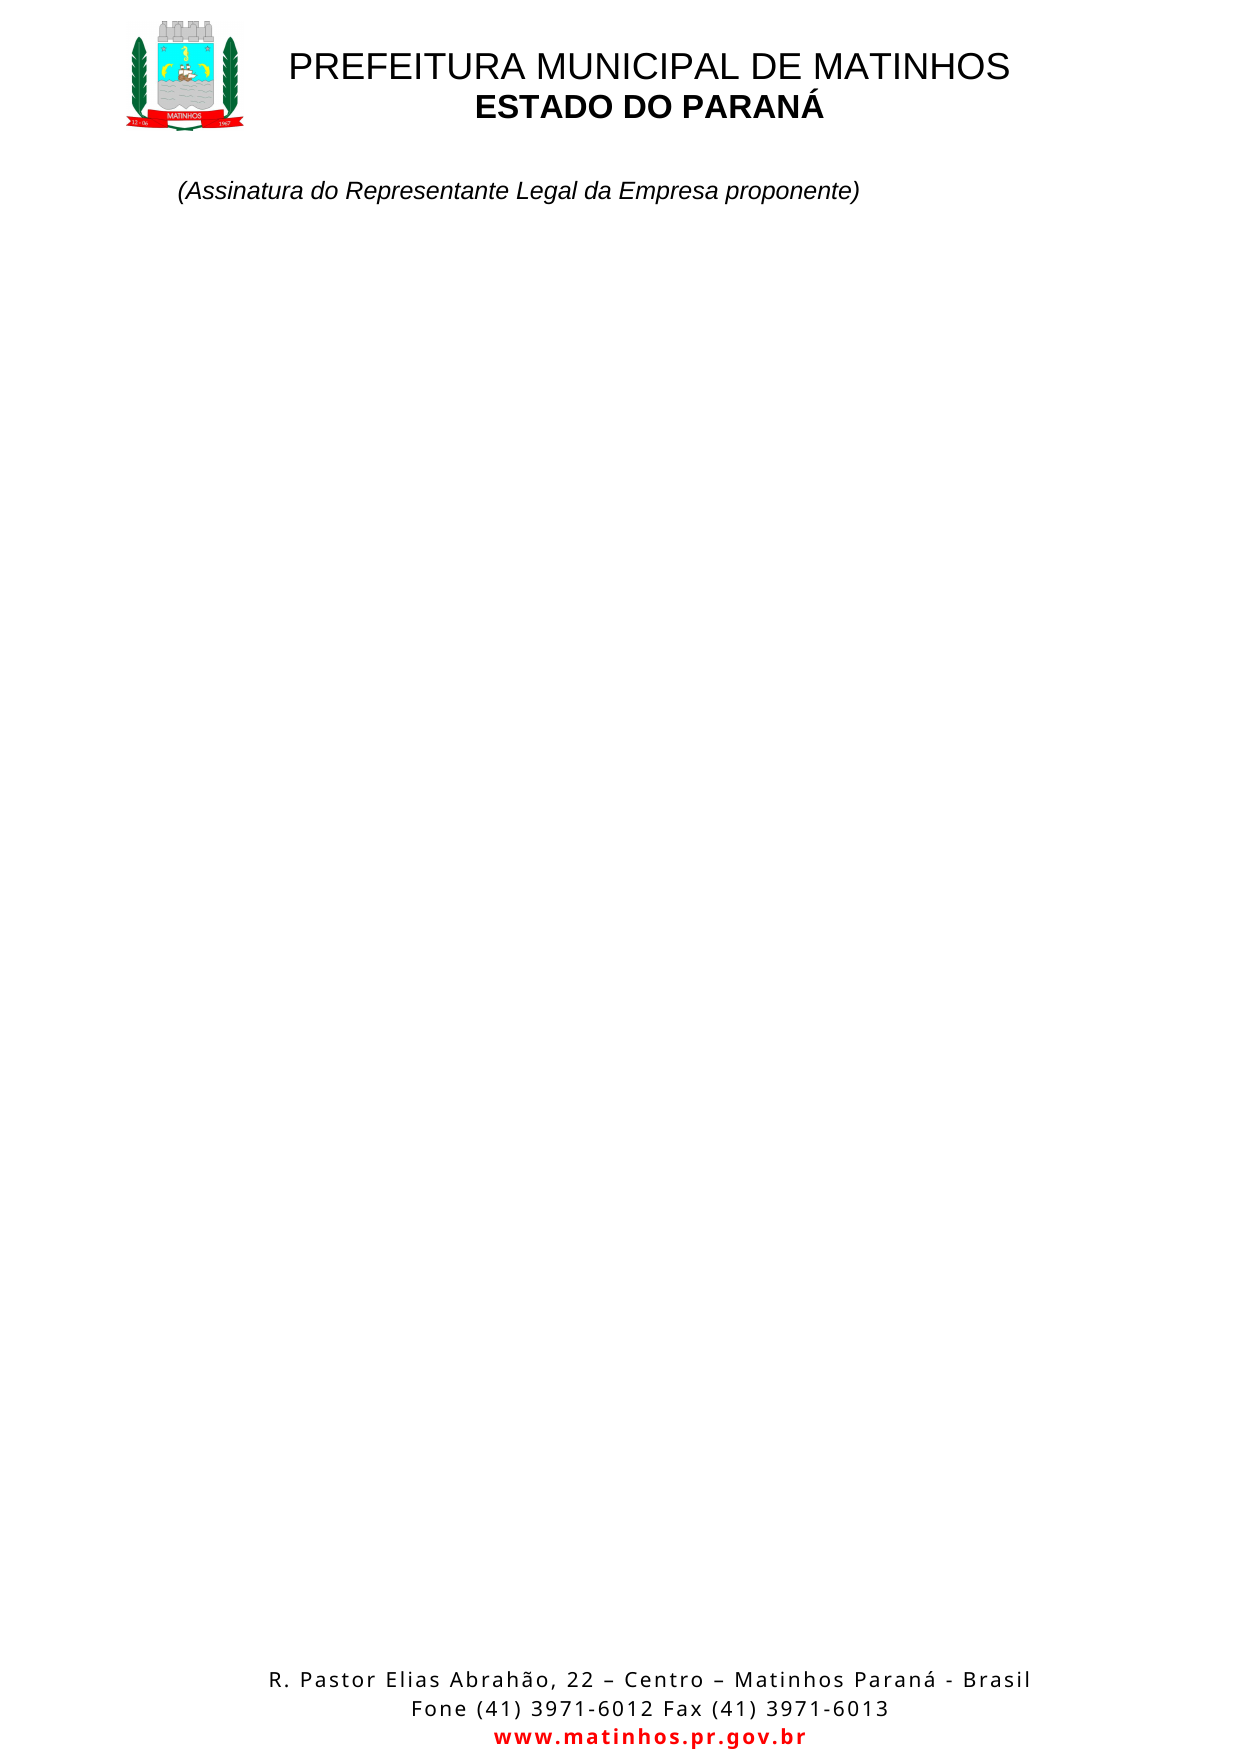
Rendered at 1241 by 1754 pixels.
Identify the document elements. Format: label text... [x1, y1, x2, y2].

text (Assinatura do Representante Legal da Empresa proponente) [177, 176, 1122, 205]
picture [126, 21, 244, 131]
